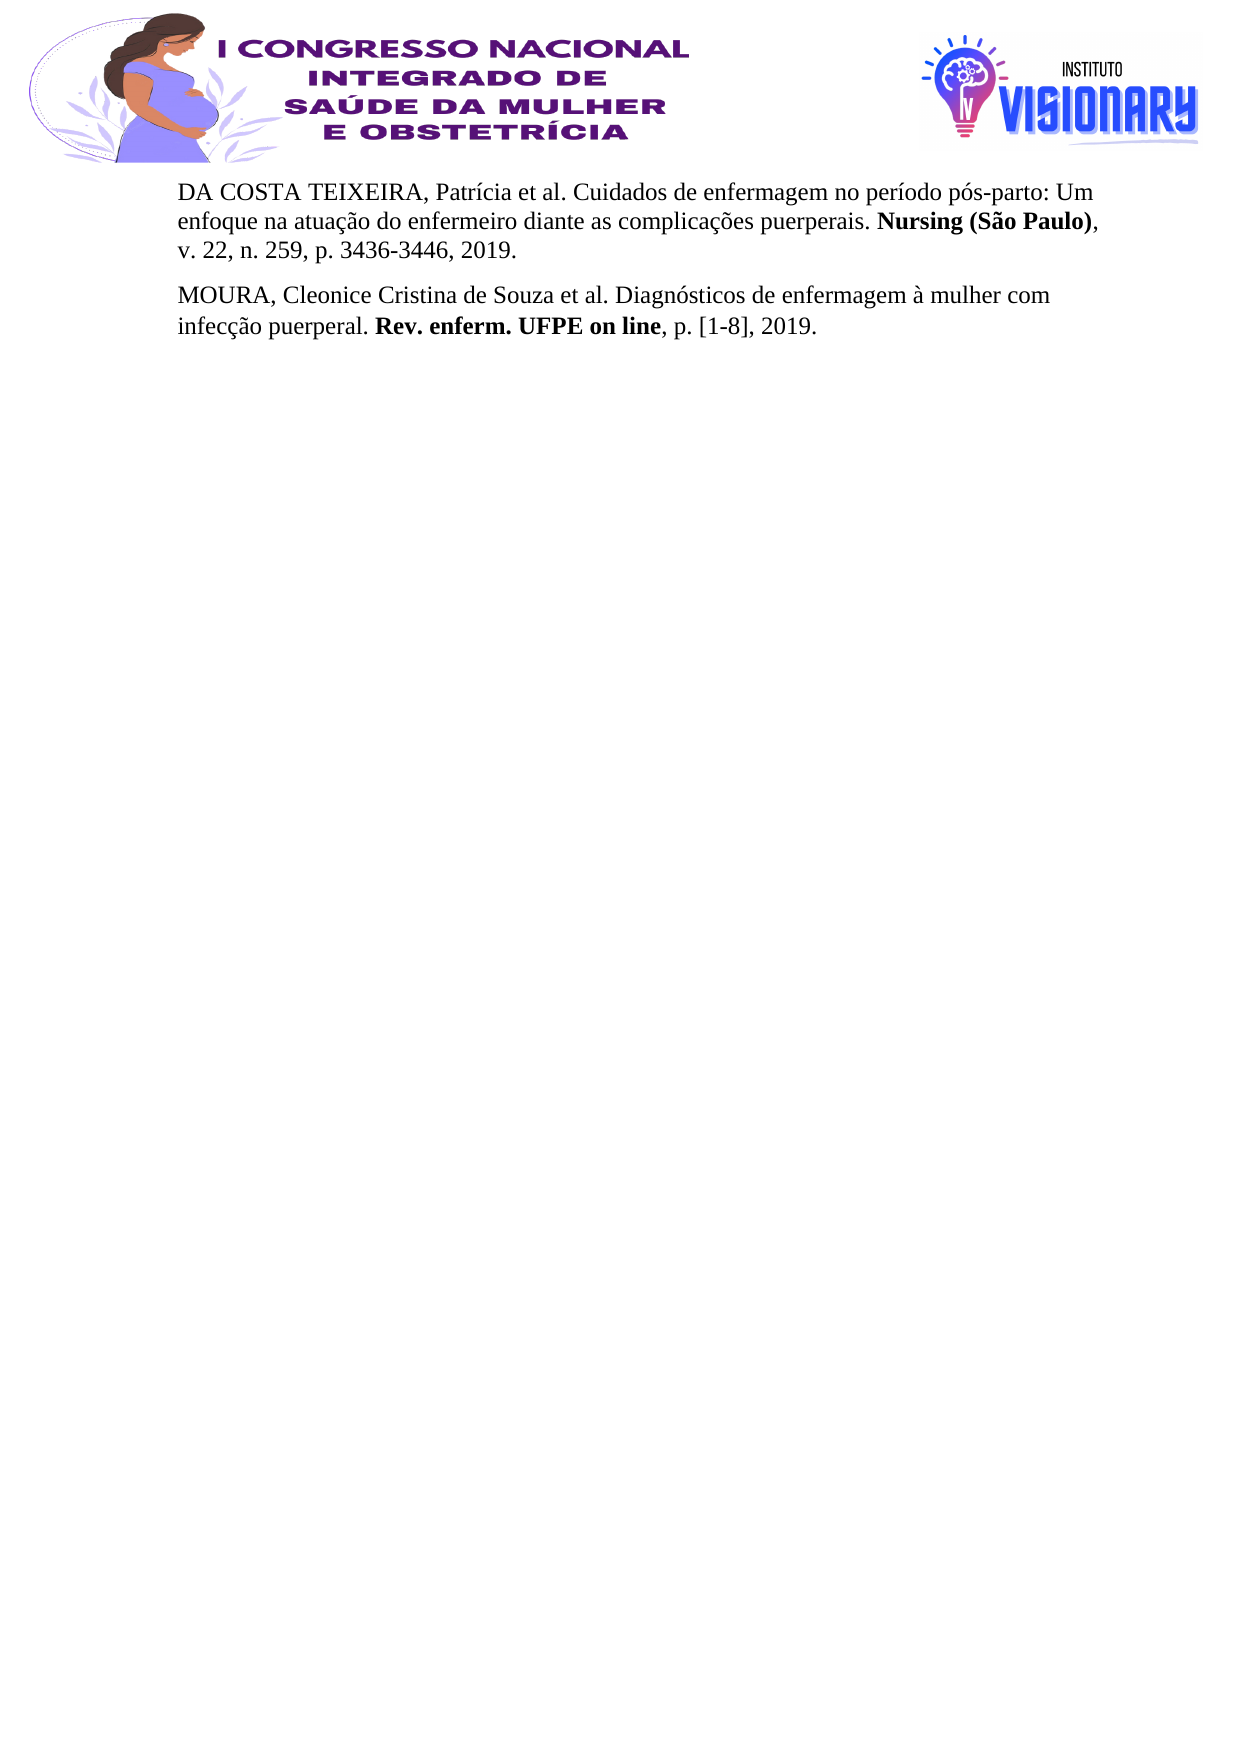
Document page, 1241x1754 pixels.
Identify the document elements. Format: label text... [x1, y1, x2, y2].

picture [918, 32, 1204, 151]
picture [20, 9, 693, 166]
text DA COSTA TEIXEIRA, Patrícia et al. Cuidados de enfermagem no período pós-parto: Um enfoque na atuação do enfermeiro diante as complicações puerperais. Nursing (São Paulo), v. 22, n. 259, p. 3436-3446, 2019. [177, 177, 1122, 263]
text MOURA, Cleonice Cristina de Souza et al. Diagnósticos de enfermagem à mulher com infecção puerperal. Rev. enferm. UFPE on line, p. [1-8], 2019. [177, 280, 1122, 340]
